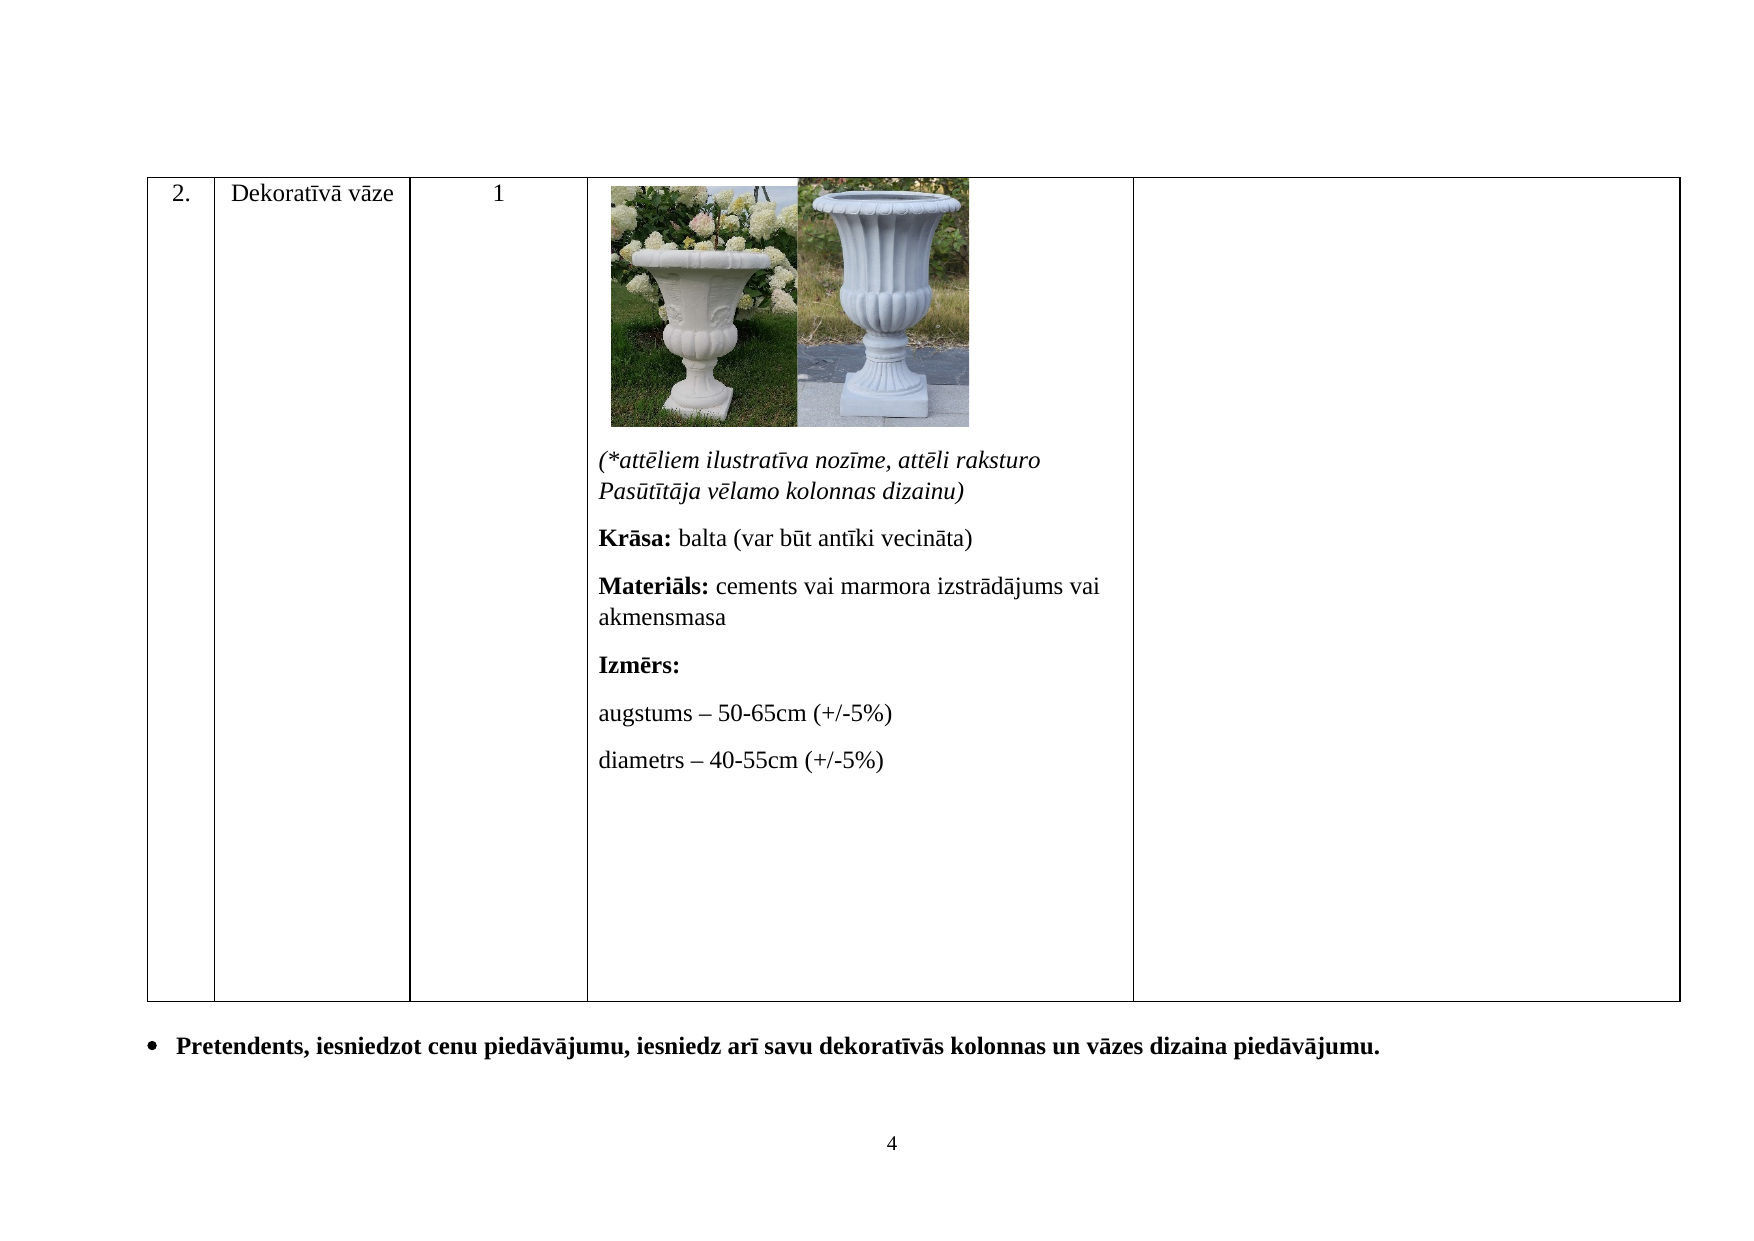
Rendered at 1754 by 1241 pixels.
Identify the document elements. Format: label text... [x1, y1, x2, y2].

list Pretendents, iesniedzot cenu piedāvājumu, iesniedz arī savu dekoratīvās kolonnas un vāzes dizaina piedāvājumu. [148, 1031, 1636, 1060]
table_cell (*attēliem ilustratīva nozīme, attēli raksturo Pasūtītāja vēlamo kolonnas dizainu) Krāsa: balta (var būt antīki vecināta) Materiāls: cements vai marmora izstrādājums vai akmensmasa Izmērs: augstums – 50-65cm (+/-5%) diametrs – 40-55cm (+/-5%) [588, 178, 1133, 1001]
table_cell 1 [411, 178, 587, 1001]
table_cell Dekoratīvā vāze [215, 178, 409, 1001]
table_cell [1134, 178, 1679, 1001]
table_cell 2. [148, 178, 214, 1001]
picture [611, 178, 970, 427]
